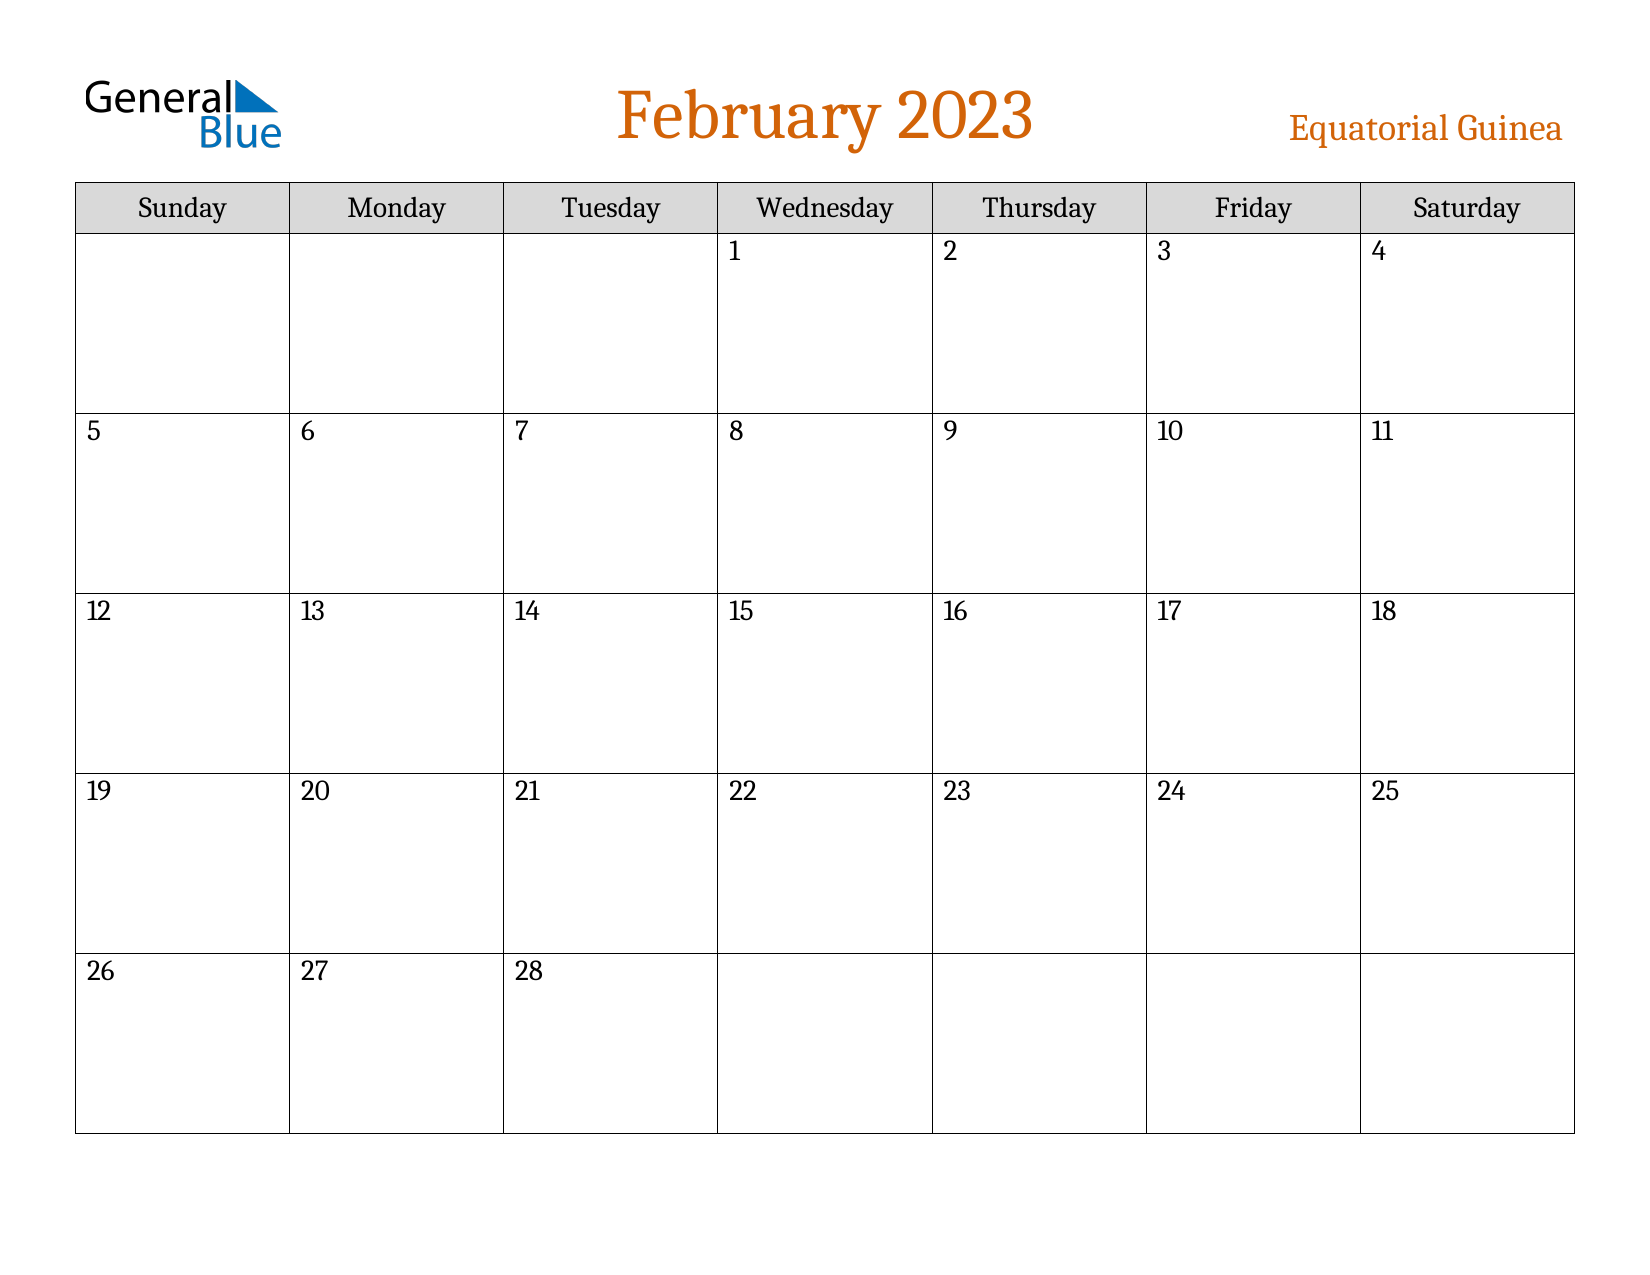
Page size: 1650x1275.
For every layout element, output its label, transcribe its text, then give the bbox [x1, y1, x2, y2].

table_cell [933, 270, 1146, 413]
table_cell [504, 630, 717, 773]
table_cell 22 [718, 774, 932, 810]
table_cell [290, 234, 503, 270]
table_cell [718, 450, 932, 593]
table_cell 23 [933, 774, 1146, 810]
table_header Equatorial Guinea [1146, 75, 1574, 182]
table_cell 24 [1147, 774, 1360, 810]
table_cell 2 [933, 234, 1146, 270]
table_cell 16 [933, 594, 1146, 630]
table_cell 14 [504, 594, 717, 630]
table_cell Wednesday [718, 183, 932, 233]
table_cell [76, 990, 289, 1133]
table_cell 20 [290, 774, 503, 810]
table_cell [1147, 270, 1360, 413]
table_cell [718, 810, 932, 953]
table_cell [933, 450, 1146, 593]
table_cell [504, 990, 717, 1133]
table_cell 13 [290, 594, 503, 630]
table_cell [1361, 954, 1574, 990]
table_cell Saturday [1361, 183, 1574, 233]
table_cell [1361, 630, 1574, 773]
table_header February 2023 [504, 75, 1146, 182]
table_cell [76, 810, 289, 953]
table_cell [76, 270, 289, 413]
table_cell [1147, 450, 1360, 593]
table_cell [290, 450, 503, 593]
table_header [76, 75, 503, 182]
table_cell [504, 234, 717, 270]
table_cell 5 [76, 414, 289, 450]
table_cell 19 [76, 774, 289, 810]
table_cell [1147, 990, 1360, 1133]
table_cell Sunday [76, 183, 289, 233]
table_cell 15 [718, 594, 932, 630]
table_cell [933, 990, 1146, 1133]
table_cell [290, 630, 503, 773]
table_cell 8 [718, 414, 932, 450]
table_cell [718, 270, 932, 413]
table_cell [504, 450, 717, 593]
table_cell Friday [1147, 183, 1360, 233]
table_cell [504, 270, 717, 413]
table_cell [1147, 954, 1360, 990]
table_cell [290, 270, 503, 413]
picture [86, 80, 281, 148]
table_cell Thursday [933, 183, 1146, 233]
table_cell [718, 630, 932, 773]
table_cell Monday [290, 183, 503, 233]
table_cell [290, 810, 503, 953]
table_cell 10 [1147, 414, 1360, 450]
table_cell 17 [1147, 594, 1360, 630]
table_cell 18 [1361, 594, 1574, 630]
table_cell [1361, 810, 1574, 953]
table_cell 9 [933, 414, 1146, 450]
table_cell 28 [504, 954, 717, 990]
table_cell [290, 990, 503, 1133]
table_cell 27 [290, 954, 503, 990]
table_cell 1 [718, 234, 932, 270]
table_cell 21 [504, 774, 717, 810]
table_cell [1147, 810, 1360, 953]
table_cell 7 [504, 414, 717, 450]
table_cell Tuesday [504, 183, 717, 233]
table_cell 4 [1361, 234, 1574, 270]
table_cell 3 [1147, 234, 1360, 270]
table_cell [933, 954, 1146, 990]
table_cell [504, 810, 717, 953]
table_cell 11 [1361, 414, 1574, 450]
table_cell 25 [1361, 774, 1574, 810]
table_cell [933, 630, 1146, 773]
table_cell [76, 450, 289, 593]
table_cell 6 [290, 414, 503, 450]
table_cell [76, 630, 289, 773]
table_cell [933, 810, 1146, 953]
table_cell [1361, 990, 1574, 1133]
table_cell 12 [76, 594, 289, 630]
table_cell [1361, 450, 1574, 593]
table_cell [1147, 630, 1360, 773]
table_cell [1361, 270, 1574, 413]
table_cell [718, 990, 932, 1133]
table_cell [718, 954, 932, 990]
table_cell 26 [76, 954, 289, 990]
table_cell [76, 234, 289, 270]
